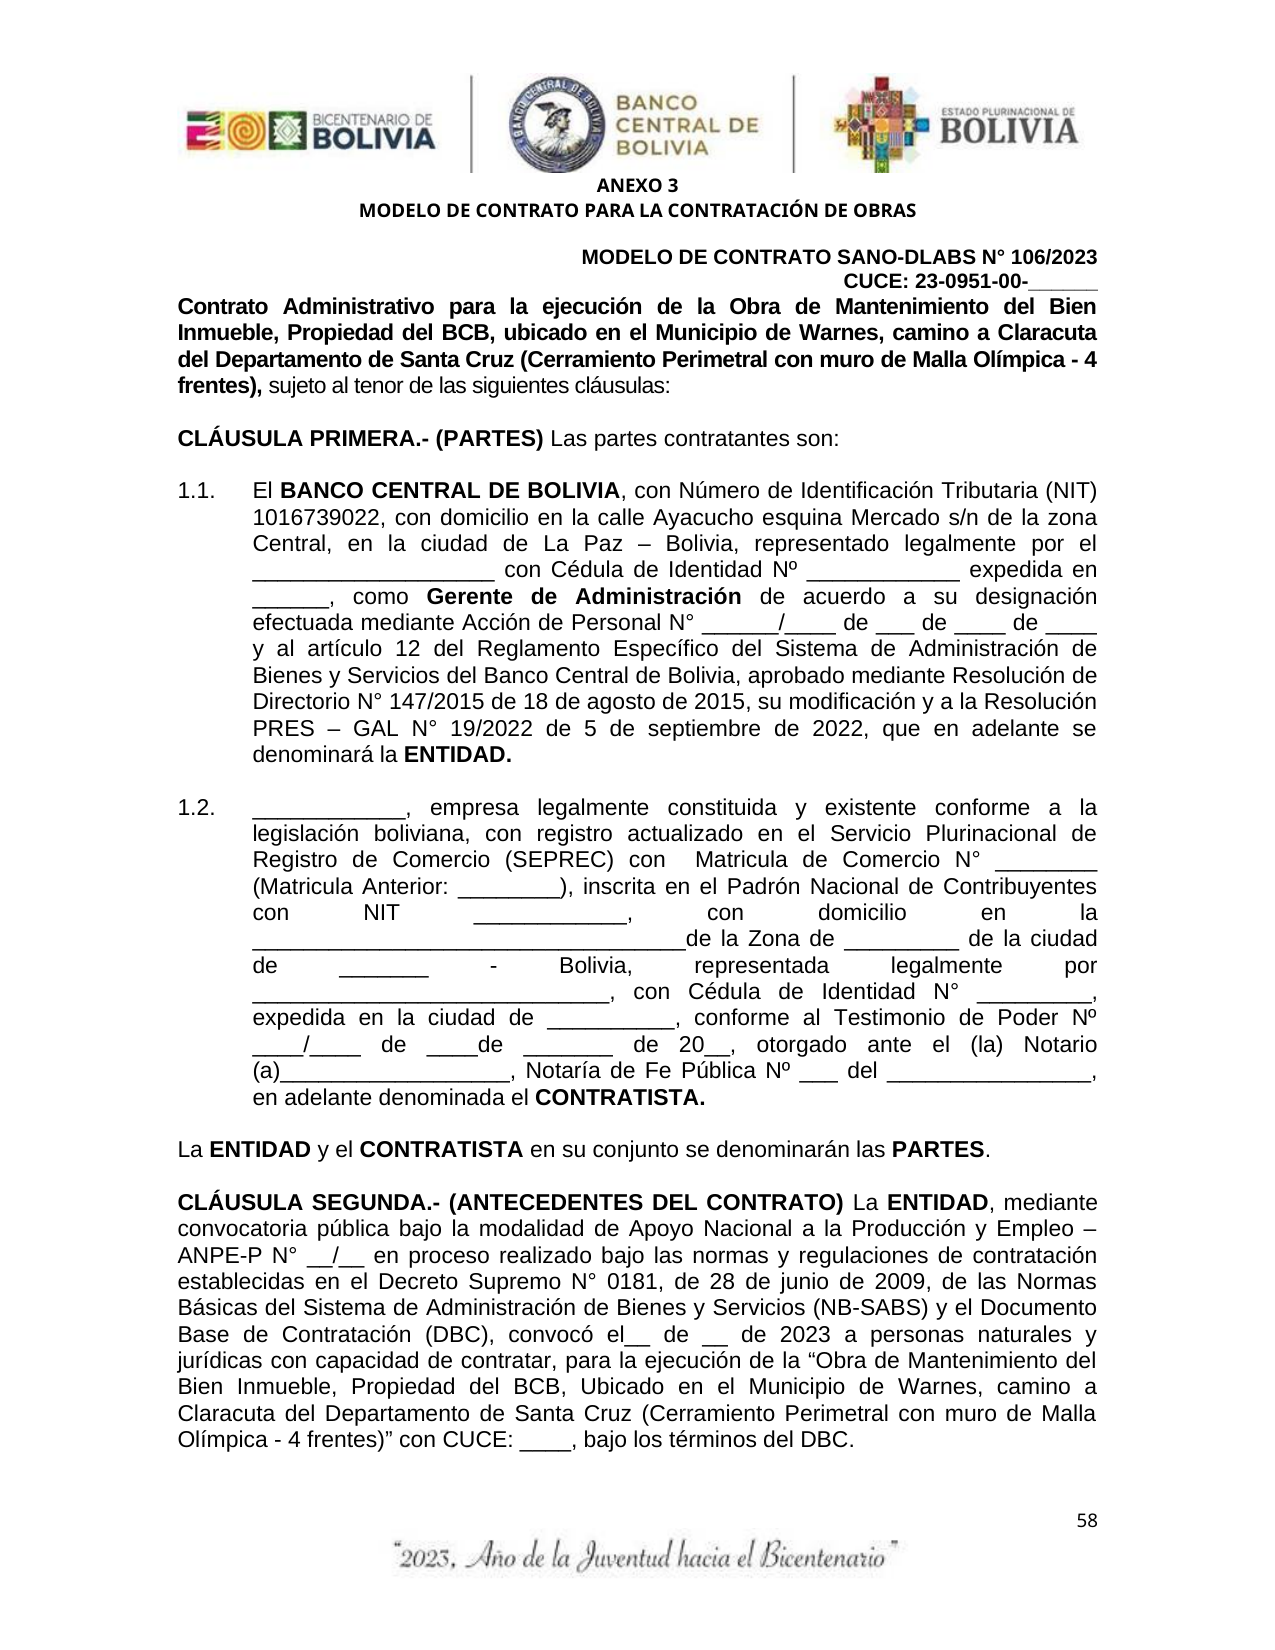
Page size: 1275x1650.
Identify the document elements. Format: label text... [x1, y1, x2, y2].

text CLÁUSULA PRIMERA.- (PARTES) Las partes contratantes son: [177, 424, 1098, 451]
text Contrato Administrativo para la ejecución de la Obra de Mantenimiento del Bien Inmueble, Propiedad del BCB, ubicado en el Municipio de Warnes, camino a Claracuta del Departamento de Santa Cruz (Cerramiento Perimetral con muro de Malla Olímpica - 4 frentes), sujeto al tenor de las siguientes cláusulas: [177, 293, 1098, 398]
text CLÁUSULA SEGUNDA.- (ANTECEDENTES DEL CONTRATO) La ENTIDAD, mediante convocatoria pública bajo la modalidad de Apoyo Nacional a la Producción y Empleo – ANPE-P N° __/__ en proceso realizado bajo las normas y regulaciones de contratación establecidas en el Decreto Supremo N° 0181, de 28 de junio de 2009, de las Normas Básicas del Sistema de Administración de Bienes y Servicios (NB-SABS) y el Documento Base de Contratación (DBC), convocó el__ de __ de 2023 a personas naturales y jurídicas con capacidad de contratar, para la ejecución de la “Obra de Mantenimiento del Bien Inmueble, Propiedad del BCB, Ubicado en el Municipio de Warnes, camino a Claracuta del Departamento de Santa Cruz (Cerramiento Perimetral con muro de Malla Olímpica - 4 frentes)” con CUCE: ____, bajo los términos del DBC. [177, 1189, 1098, 1452]
text La ENTIDAD y el CONTRATISTA en su conjunto se denominarán las PARTES. [177, 1136, 1098, 1162]
text MODELO DE CONTRATO PARA LA CONTRATACIÓN DE OBRAS [177, 198, 1098, 223]
list El BANCO CENTRAL DE BOLIVIA, con Número de Identificación Tributaria (NIT) 1016739022, con domicilio en la calle Ayacucho esquina Mercado s/n de la zona Central, en la ciudad de La Paz – Bolivia, representado legalmente por el ___________________ con Cédula de Identidad Nº ____________ expedida en ______, como Gerente de Administración de acuerdo a su designación efectuada mediante Acción de Personal N° ______/____ de ___ de ____ de ____ y al artículo 12 del Reglamento Específico del Sistema de Administración de Bienes y Servicios del Banco Central de Bolivia, aprobado mediante Resolución de Directorio N° 147/2015 de 18 de agosto de 2015, su modificación y a la Resolución PRES – GAL N° 19/2022 de 5 de septiembre de 2022, que en adelante se denominará la ENTIDAD. [177, 477, 1098, 767]
text MODELO DE CONTRATO SANO-DLABS N° 106/2023 [177, 245, 1098, 269]
list ____________, empresa legalmente constituida y existente conforme a la legislación boliviana, con registro actualizado en el Servicio Plurinacional de Registro de Comercio (SEPREC) con Matricula de Comercio N° ________ (Matricula Anterior: ________), inscrita en el Padrón Nacional de Contribuyentes con NIT ____________, con domicilio en la __________________________________de la Zona de _________ de la ciudad de _______ - Bolivia, representada legalmente por ____________________________, con Cédula de Identidad N° _________, expedida en la ciudad de __________, conforme al Testimonio de Poder Nº ____/____ de ____de _______ de 20__, otorgado ante el (la) Notario (a)__________________, Notaría de Fe Pública Nº ___ del ________________, en adelante denominada el CONTRATISTA. [177, 793, 1098, 1110]
text cuce: 23-0951-00-______ [177, 269, 1098, 293]
picture [177, 73, 1098, 173]
text ANEXO 3 [177, 173, 1098, 198]
picture [367, 1528, 909, 1594]
